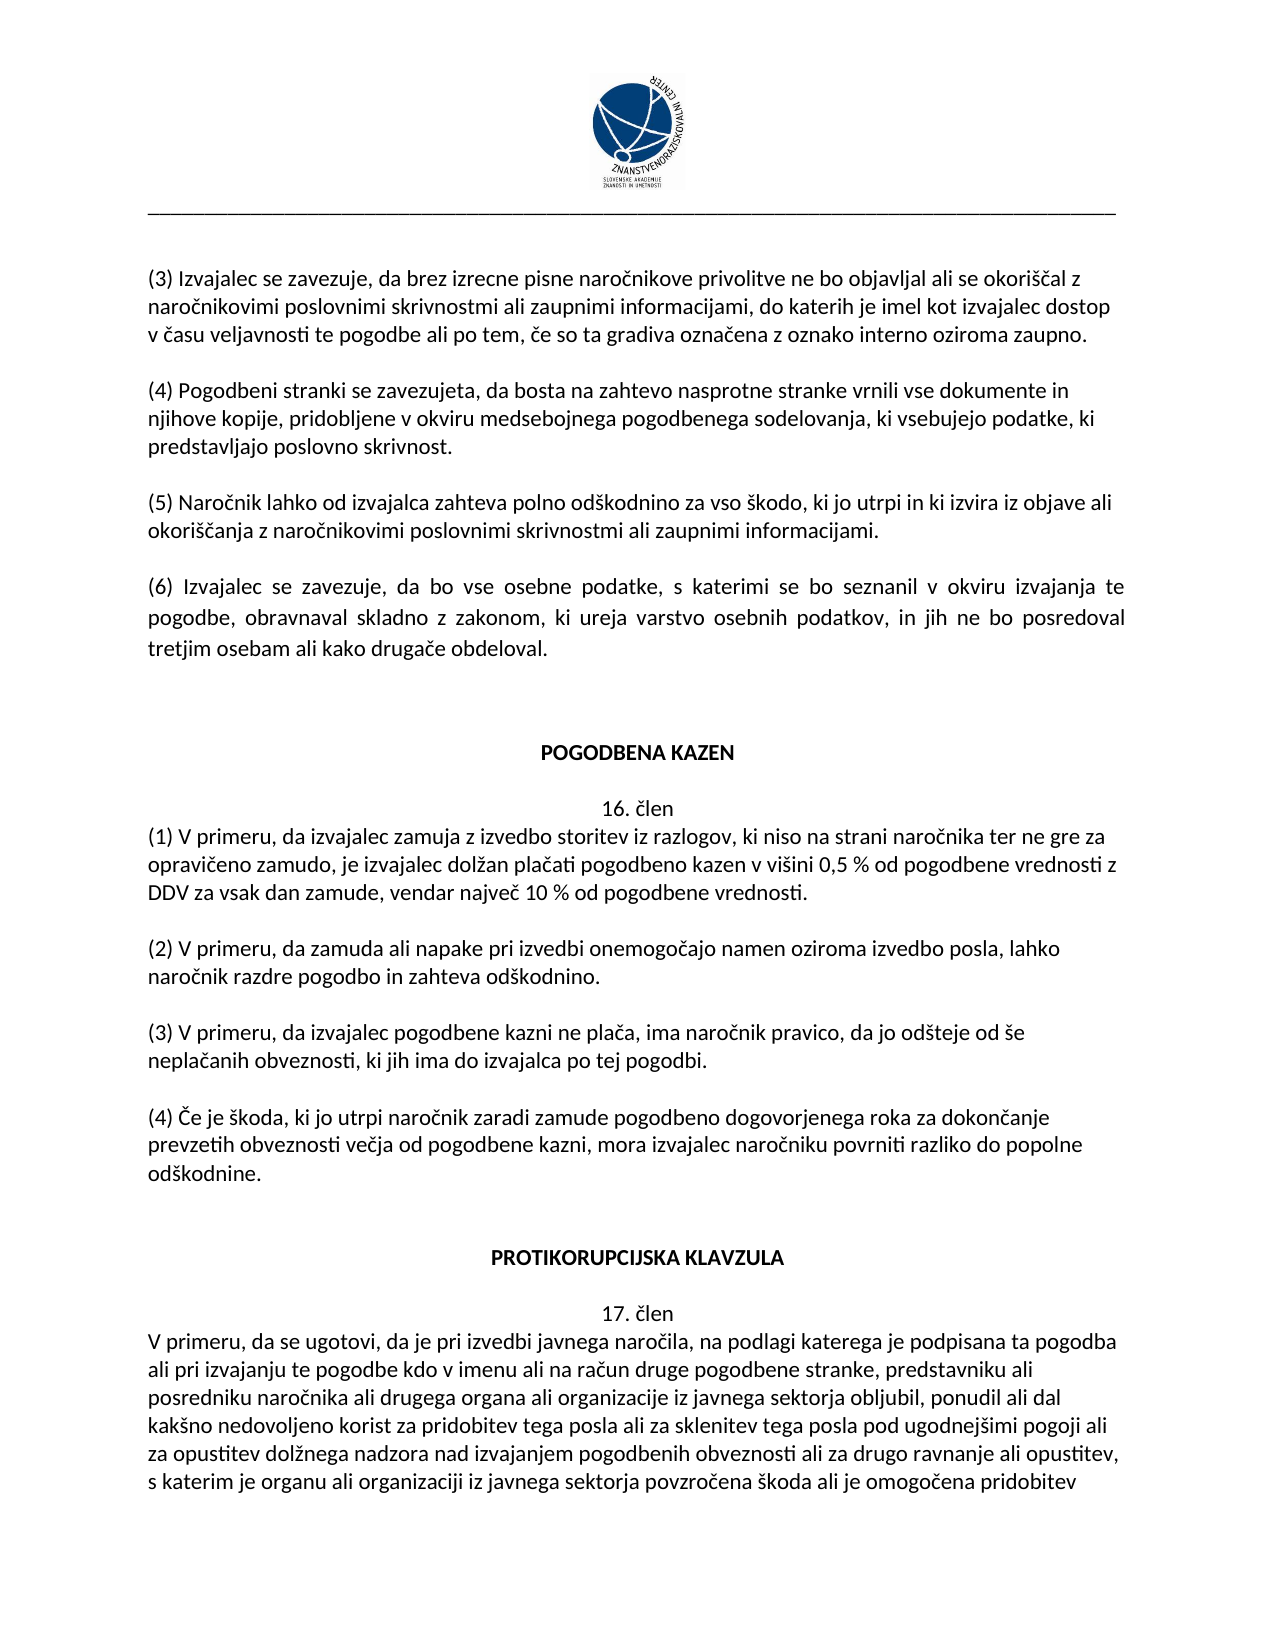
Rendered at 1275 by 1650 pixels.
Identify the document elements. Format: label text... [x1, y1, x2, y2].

text (4) Pogodbeni stranki se zavezujeta, da bosta na zahtevo nasprotne stranke vrnili vse dokumente in njihove kopije, pridobljene v okviru medsebojnega pogodbenega sodelovanja, ki vsebujejo podatke, ki predstavljajo poslovno skrivnost. [148, 376, 1127, 460]
text PROTIKORUPCIJSKA KLAVZULA [148, 1243, 1127, 1271]
text (4) Če je škoda, ki jo utrpi naročnik zaradi zamude pogodbeno dogovorjenega roka za dokončanje prevzetih obveznosti večja od pogodbene kazni, mora izvajalec naročniku povrniti razliko do popolne odškodnine. [148, 1103, 1127, 1187]
text (3) V primeru, da izvajalec pogodbene kazni ne plača, ima naročnik pravico, da jo odšteje od še neplačanih obveznosti, ki jih ima do izvajalca po tej pogodbi. [148, 1018, 1127, 1074]
text 17. člen [148, 1299, 1127, 1327]
text (6) Izvajalec se zavezuje, da bo vse osebne podatke, s katerimi se bo seznanil v okviru izvajanja te pogodbe, obravnaval skladno z zakonom, ki ureja varstvo osebnih podatkov, in jih ne bo posredoval tretjim osebam ali kako drugače obdeloval. [148, 572, 1127, 663]
picture [589, 73, 686, 190]
text (3) Izvajalec se zavezuje, da brez izrecne pisne naročnikove privolitve ne bo objavljal ali se okoriščal z naročnikovimi poslovnimi skrivnostmi ali zaupnimi informacijami, do katerih je imel kot izvajalec dostop v času veljavnosti te pogodbe ali po tem, če so ta gradiva označena z oznako interno oziroma zaupno. [148, 264, 1127, 348]
text (2) V primeru, da zamuda ali napake pri izvedbi onemogočajo namen oziroma izvedbo posla, lahko naročnik razdre pogodbo in zahteva odškodnino. [148, 934, 1127, 991]
text (5) Naročnik lahko od izvajalca zahteva polno odškodnino za vso škodo, ki jo utrpi in ki izvira iz objave ali okoriščanja z naročnikovimi poslovnimi skrivnostmi ali zaupnimi informacijami. [148, 488, 1127, 544]
text POGODBENA KAZEN [148, 738, 1127, 766]
text 16. člen [148, 794, 1127, 822]
text (1) V primeru, da izvajalec zamuja z izvedbo storitev iz razlogov, ki niso na strani naročnika ter ne gre za opravičeno zamudo, je izvajalec dolžan plačati pogodbeno kazen v višini 0,5 % od pogodbene vrednosti z DDV za vsak dan zamude, vendar največ 10 % od pogodbene vrednosti. [148, 822, 1127, 906]
